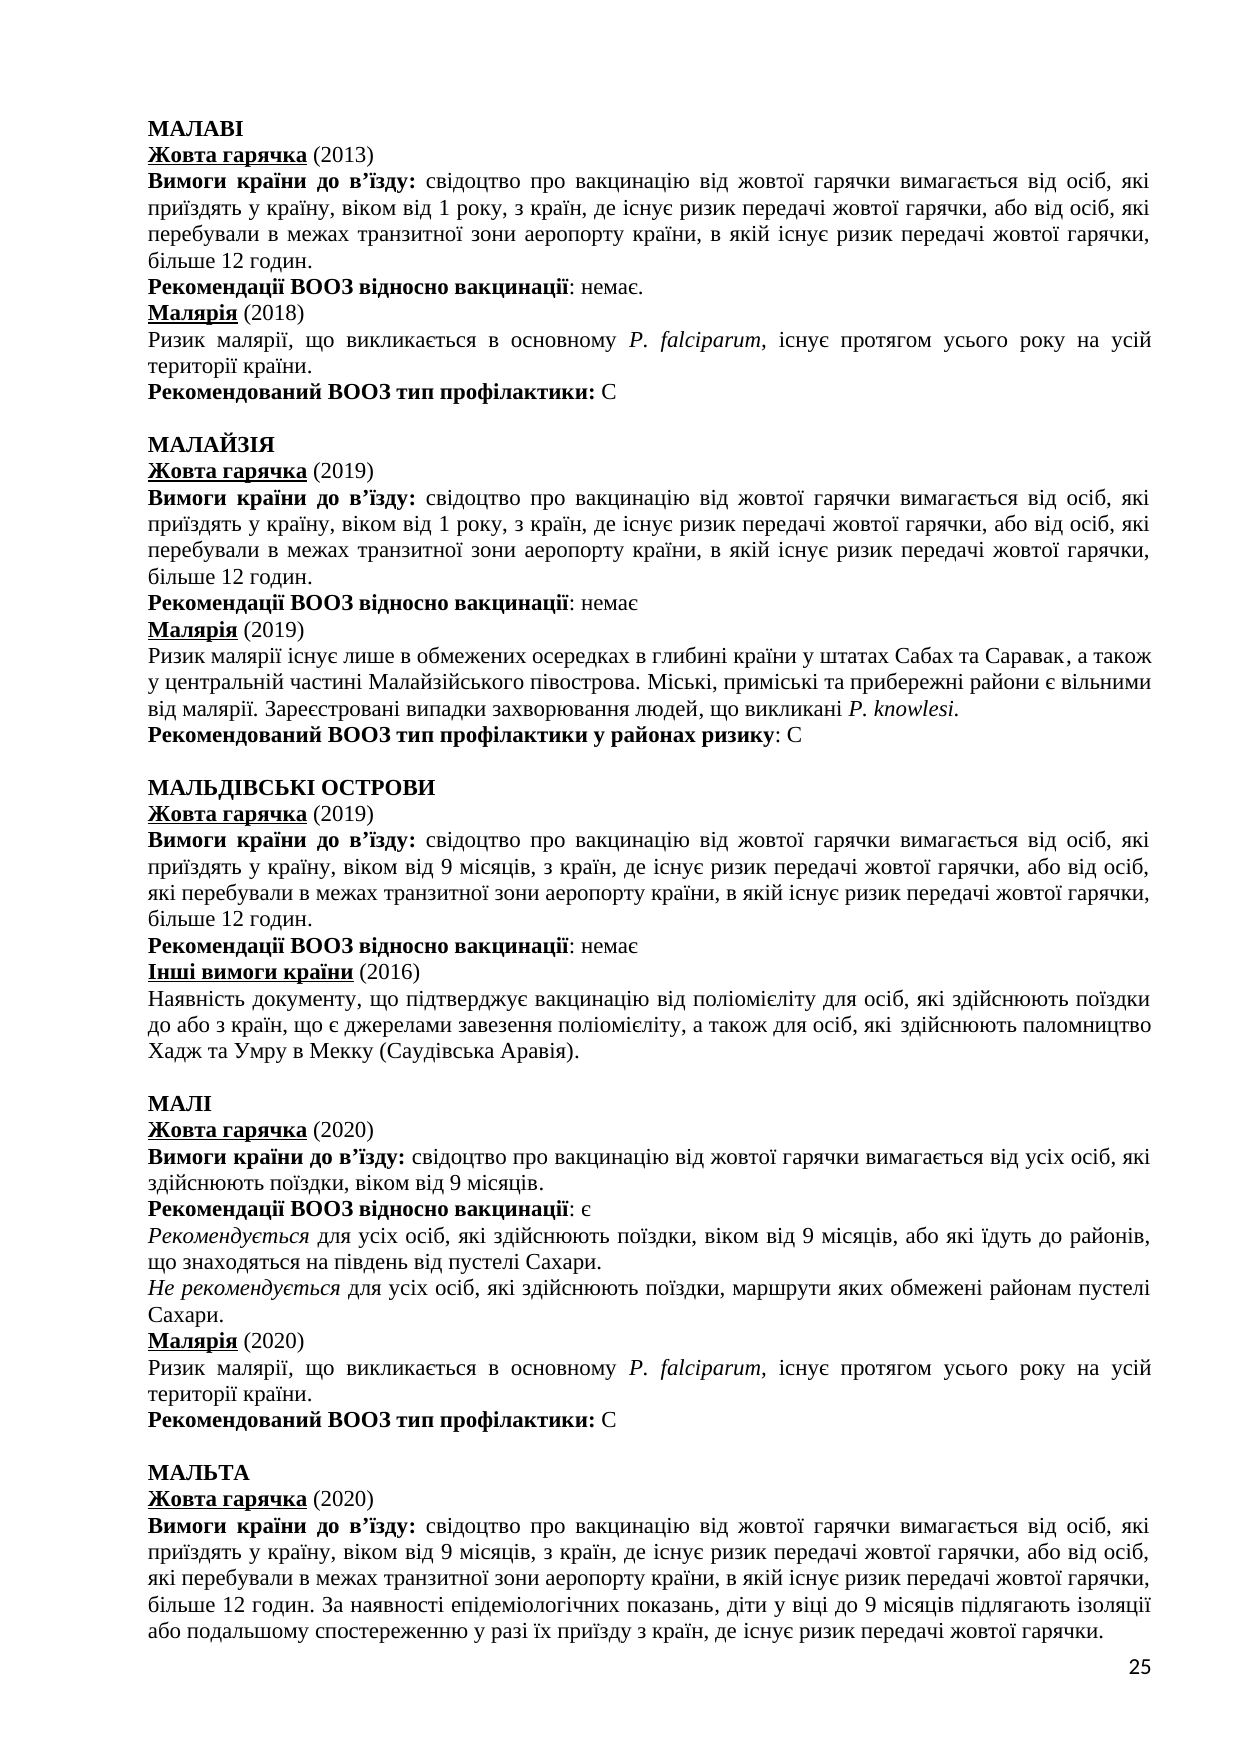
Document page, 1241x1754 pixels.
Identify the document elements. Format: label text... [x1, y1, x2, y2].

text Вимоги країни до в’їзду: свідоцтво про вакцинацію від жовтої гарячки вимагається від осіб, які приїздять у країну, віком від 9 місяців, з країн, де існує ризик передачі жовтої гарячки, або від осіб, які перебували в межах транзитної зони аеропорту країни, в якій існує ризик передачі жовтої гарячки, більше 12 годин. [148, 826, 1152, 932]
text Рекомендований ВООЗ тип профілактики у районах ризику: C [148, 721, 1152, 747]
text Вимоги країни до в’їзду: свідоцтво про вакцинацію від жовтої гарячки вимагається від осіб, які приїздять у країну, віком від 9 місяців, з країн, де існує ризик передачі жовтої гарячки, або від осіб, які перебували в межах транзитної зони аеропорту країни, в якій існує ризик передачі жовтої гарячки, більше 12 годин. За наявності епідеміологічних показань, діти у віці до 9 місяців підлягають ізоляції або подальшому спостереженню у разі їх приїзду з країн, де існує ризик передачі жовтої гарячки. [148, 1512, 1152, 1643]
text Жовта гарячка (2019) [148, 800, 1152, 826]
text Рекомендується для усіх осіб, які здійснюють поїздки, віком від 9 місяців, або які їдуть до районів, що знаходяться на південь від пустелі Сахари. [148, 1222, 1152, 1274]
text Ризик малярії, що викликається в основному P. falciparum, існує протягом усього року на усій території країни. [148, 326, 1152, 378]
text МАЛЬДІВСЬКІ ОСТРОВИ [148, 774, 1152, 800]
text Малярія (2019) [148, 616, 1152, 642]
text Жовта гарячка (2019) [148, 457, 1152, 484]
text Малярія (2020) [148, 1327, 1152, 1353]
text МАЛЬТА [148, 1459, 1152, 1485]
text МАЛАЙЗІЯ [148, 431, 1152, 457]
text Жовта гарячка (2013) [148, 141, 1152, 168]
text Інші вимоги країни (2016) [148, 958, 1152, 984]
text Наявність документу, що підтверджує вакцинацію від поліомієліту для осіб, які здійснюють поїздки до або з країн, що є джерелами завезення поліомієліту, а також для осіб, які здійснюють паломництво Хадж та Умру в Мекку (Саудівська Аравія). [148, 984, 1152, 1064]
text Жовта гарячка (2020) [148, 1485, 1152, 1512]
text Ризик малярії, що викликається в основному P. falciparum, існує протягом усього року на усій території країни. [148, 1353, 1152, 1406]
text Малярія (2018) [148, 299, 1152, 326]
text Рекомендації ВООЗ відносно вакцинації: немає [148, 589, 1152, 616]
text МАЛІ [148, 1090, 1152, 1116]
text Вимоги країни до в’їзду: свідоцтво про вакцинацію від жовтої гарячки вимагається від осіб, які приїздять у країну, віком від 1 року, з країн, де існує ризик передачі жовтої гарячки, або від осіб, які перебували в межах транзитної зони аеропорту країни, в якій існує ризик передачі жовтої гарячки, більше 12 годин. [148, 168, 1152, 273]
text Рекомендації ВООЗ відносно вакцинації: немає. [148, 273, 1152, 299]
text Рекомендований ВООЗ тип профілактики: C [148, 378, 1152, 405]
text Жовта гарячка (2020) [148, 1116, 1152, 1143]
text Вимоги країни до в’їзду: свідоцтво про вакцинацію від жовтої гарячки вимагається від усіх осіб, які здійснюють поїздки, віком від 9 місяців. [148, 1143, 1152, 1195]
text Рекомендації ВООЗ відносно вакцинації: є [148, 1195, 1152, 1222]
text Не рекомендується для усіх осіб, які здійснюють поїздки, маршрути яких обмежені районам пустелі Сахари. [148, 1274, 1152, 1327]
text Вимоги країни до в’їзду: свідоцтво про вакцинацію від жовтої гарячки вимагається від осіб, які приїздять у країну, віком від 1 року, з країн, де існує ризик передачі жовтої гарячки, або від осіб, які перебували в межах транзитної зони аеропорту країни, в якій існує ризик передачі жовтої гарячки, більше 12 годин. [148, 484, 1152, 589]
text Рекомендації ВООЗ відносно вакцинації: немає [148, 932, 1152, 958]
text Рекомендований ВООЗ тип профілактики: C [148, 1406, 1152, 1433]
text МАЛАВІ [148, 115, 1152, 141]
text Ризик малярії існує лише в обмежених осередках в глибині країни у штатах Сабах та Саравак, а також у центральній частині Малайзійського півострова. Міські, приміські та прибережні райони є вільними від малярії. Зареєстровані випадки захворювання людей, що викликані P. knowlesi. [148, 642, 1152, 721]
